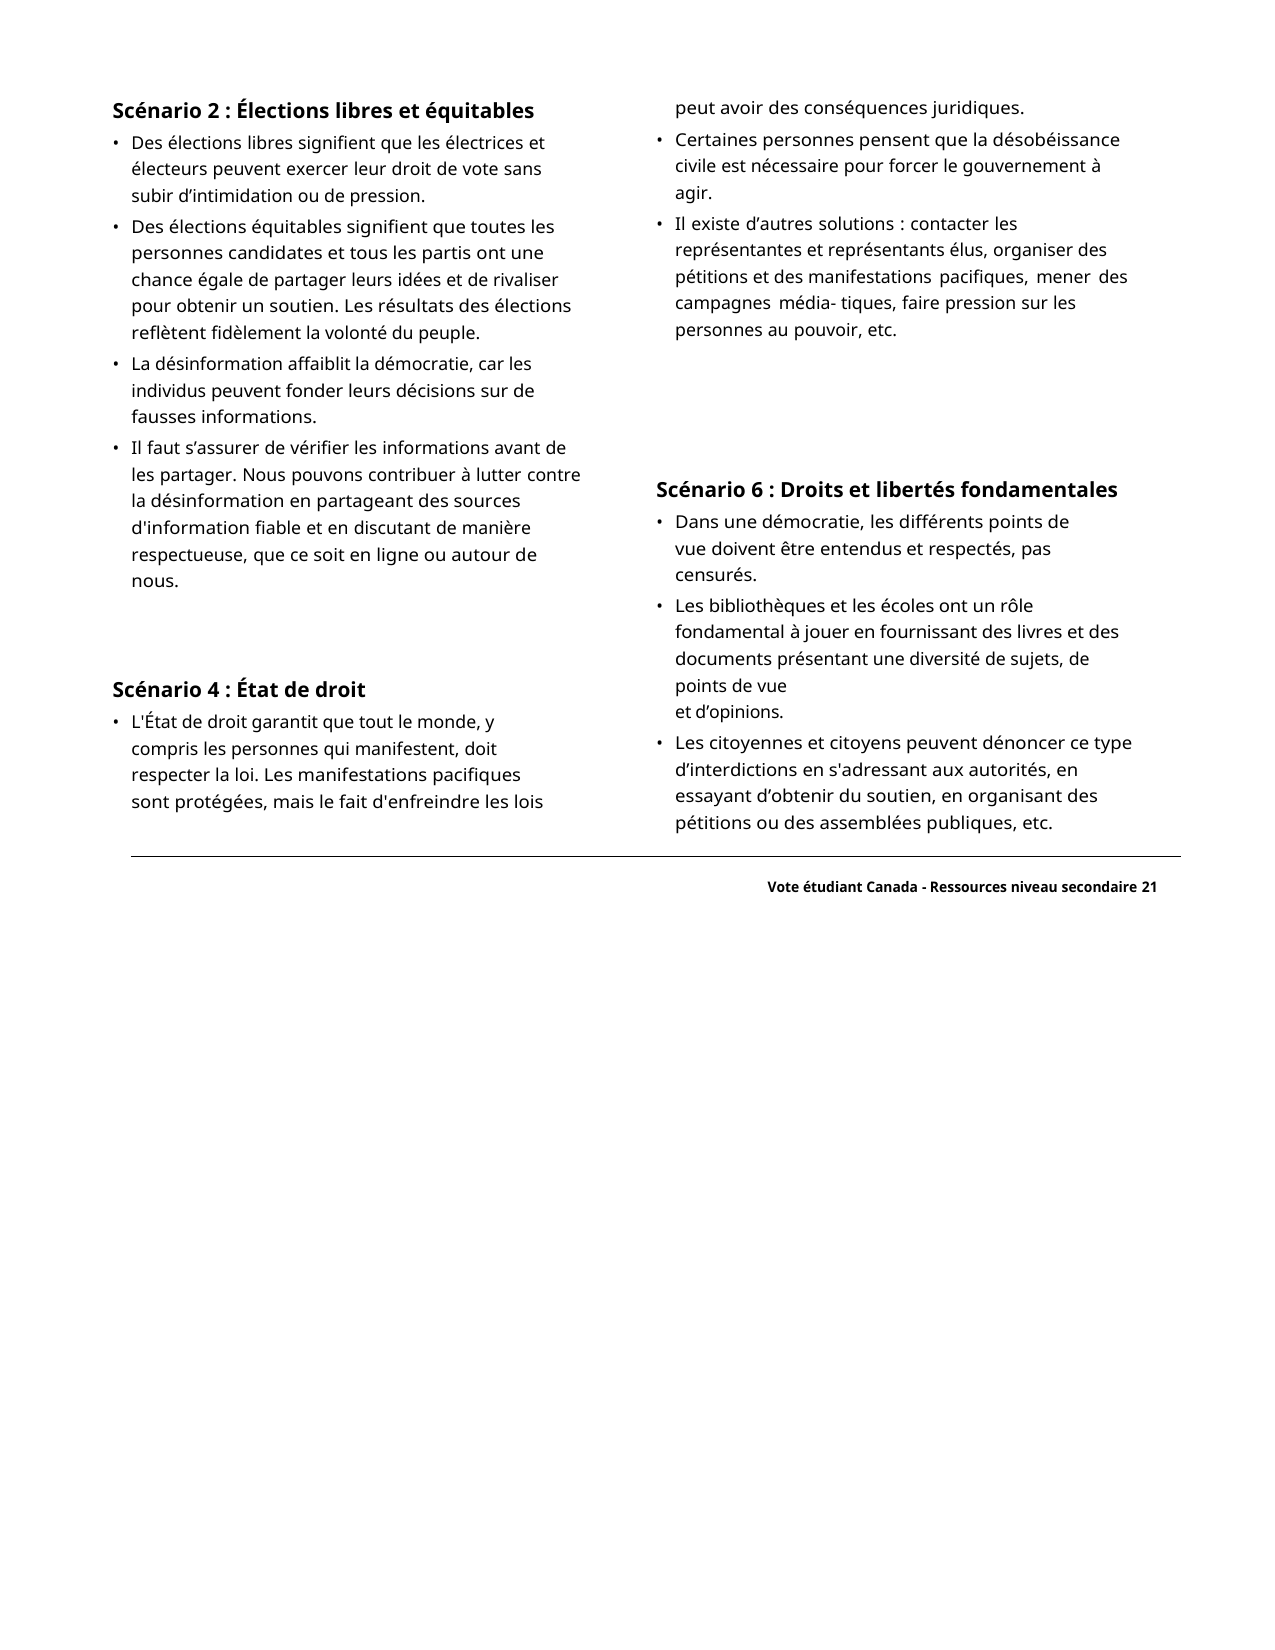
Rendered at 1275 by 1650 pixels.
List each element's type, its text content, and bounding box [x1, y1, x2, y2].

list Certaines personnes pensent que la désobéissance civile est nécessaire pour forcer le gouvernement à agir. [656, 127, 1130, 204]
text les partager. Nous pouvons contribuer à lutter contre la désinformation en partageant des sources d'information fiable et en discutant de manière respectueuse, que ce soit en ligne ou autour de nous. [131, 462, 581, 593]
list Il faut s’assurer de vérifier les informations avant de [112, 436, 620, 460]
list Les bibliothèques et les écoles ont un rôle fondamental à jouer en fournissant des livres et des documents présentant une diversité de sujets, de points de vue [656, 593, 1119, 697]
list Des élections libres signifient que les électrices et électeurs peuvent exercer leur droit de vote sans subir d’intimidation ou de pression. [112, 130, 564, 207]
list Des élections équitables signifient que toutes les personnes candidates et tous les partis ont une chance égale de partager leurs idées et de rivaliser pour obtenir un soutien. Les résultats des élections reflètent fidèlement la volonté du peuple. [112, 214, 577, 345]
subtitle Scénario 2 : Élections libres et équitables [112, 96, 620, 124]
list Il existe d’autres solutions : contacter les représentantes et représentants élus, organiser des pétitions et des manifestations pacifiques, mener des campagnes média- tiques, faire pression sur les personnes au pouvoir, etc. [656, 211, 1143, 341]
list Dans une démocratie, les différents points de vue doivent être entendus et respectés, pas censurés. [656, 509, 1082, 587]
text Vote étudiant Canada - Ressources niveau secondaire 21 [767, 877, 1175, 896]
list Les citoyennes et citoyens peuvent dénoncer ce type d’interdictions en s'adressant aux autorités, en essayant d’obtenir du soutien, en organisant des pétitions ou des assemblées publiques, etc. [656, 731, 1136, 834]
subtitle Scénario 4 : État de droit [112, 675, 620, 704]
subtitle Scénario 6 : Droits et libertés fondamentales [656, 475, 1175, 503]
list L'État de droit garantit que tout le monde, y compris les personnes qui manifestent, doit respecter la loi. Les manifestations pacifiques sont protégées, mais le fait d'enfreindre les lois peut avoir des conséquences juridiques. [112, 709, 560, 813]
list La désinformation affaiblit la démocratie, car les individus peuvent fonder leurs décisions sur de fausses informations. [112, 352, 599, 429]
text et d’opinions. [675, 700, 1175, 724]
